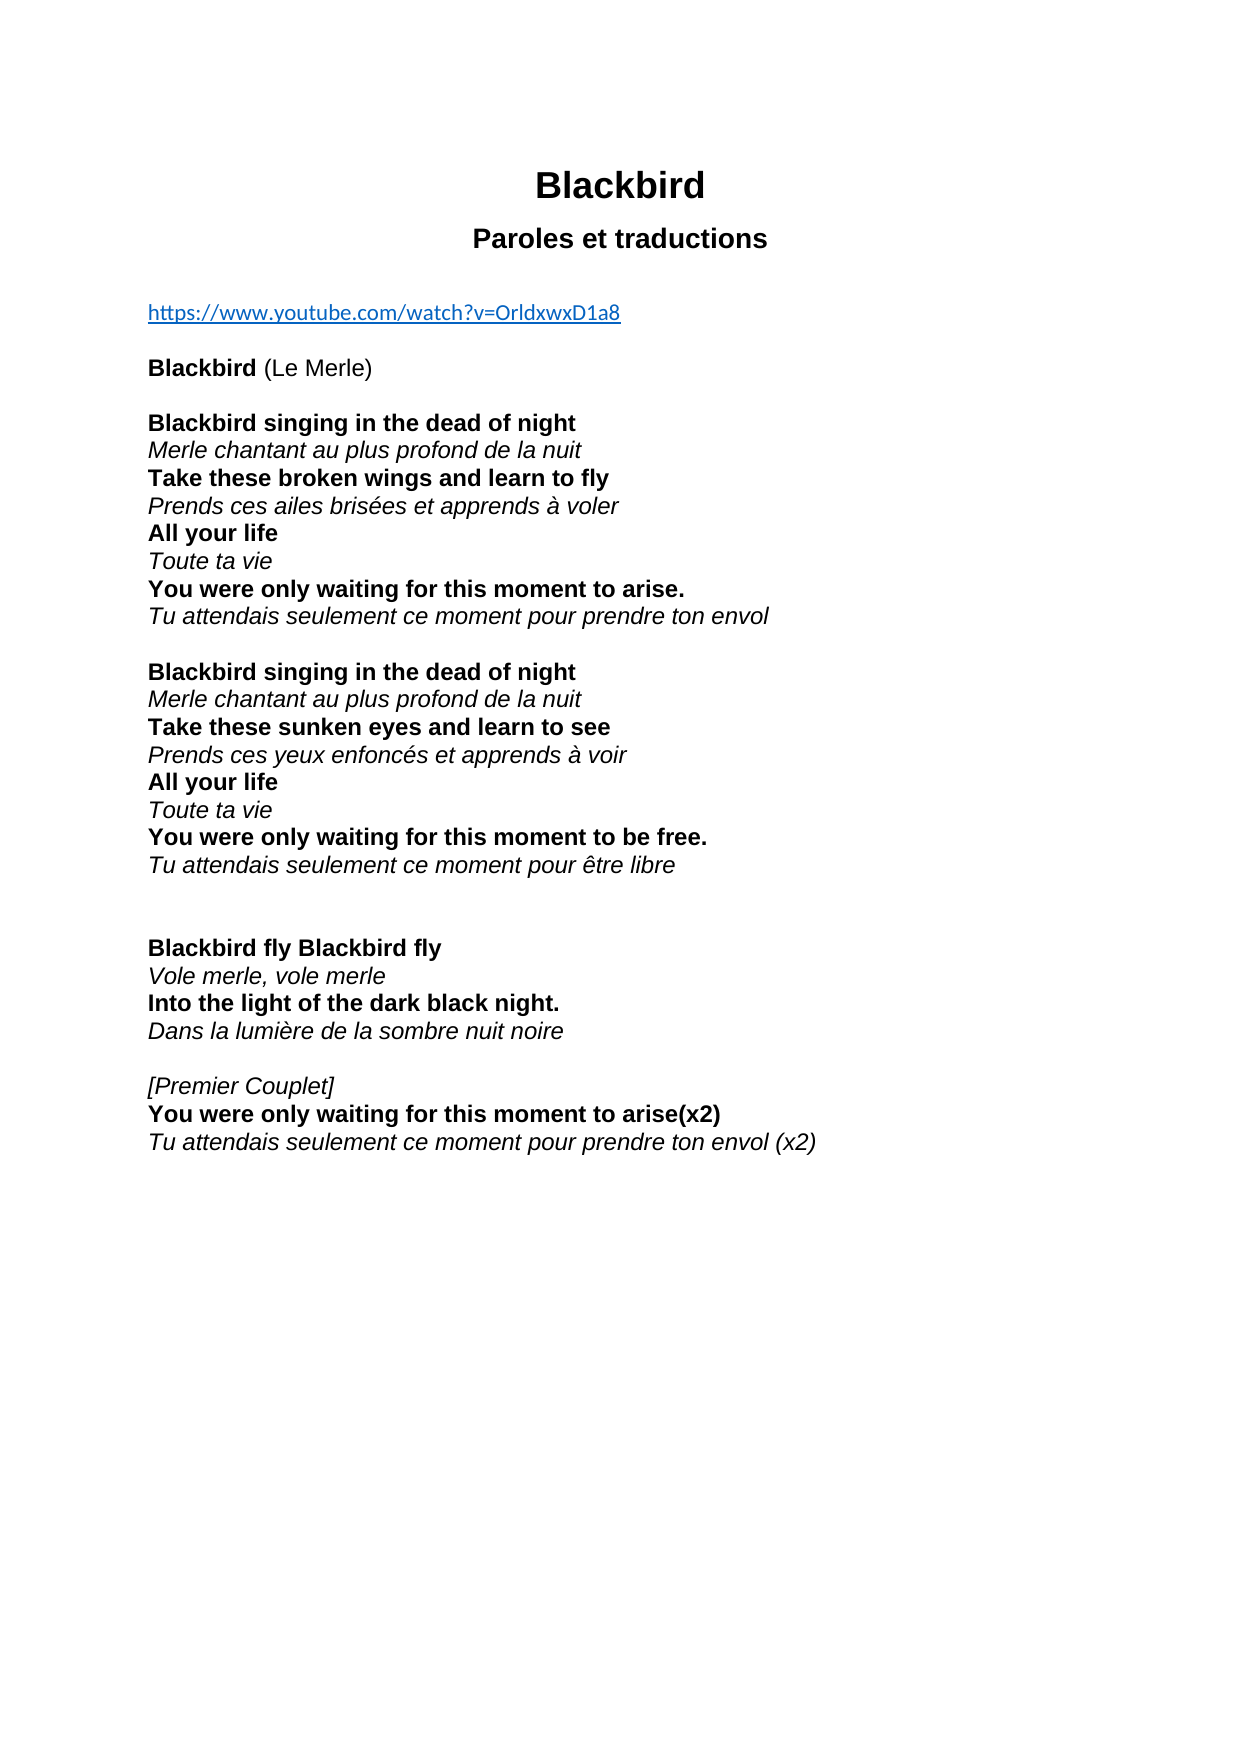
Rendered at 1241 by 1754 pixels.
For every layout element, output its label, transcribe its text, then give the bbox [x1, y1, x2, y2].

text Blackbird (Le Merle) Blackbird singing in the dead of night Merle chantant au plus profond de la nuit Take these broken wings and learn to fly Prends ces ailes brisées et apprends à voler All your life Toute ta vie You were only waiting for this moment to arise. Tu attendais seulement ce moment pour prendre ton envol [148, 354, 1093, 658]
text Blackbird fly Blackbird fly Vole merle, vole merle Into the light of the dark black night. Dans la lumière de la sombre nuit noire [Premier Couplet] You were only waiting for this moment to arise(x2) Tu attendais seulement ce moment pour prendre ton envol (x2) [148, 907, 1093, 1155]
text https://www.youtube.com/watch?v=OrldxwxD1a8 [148, 270, 1093, 326]
text Paroles et traductions [148, 222, 1093, 254]
text Blackbird singing in the dead of night Merle chantant au plus profond de la nuit Take these sunken eyes and learn to see Prends ces yeux enfoncés et apprends à voir All your life Toute ta vie You were only waiting for this moment to be free. Tu attendais seulement ce moment pour être libre [148, 658, 1093, 907]
text Blackbird [148, 163, 1093, 206]
